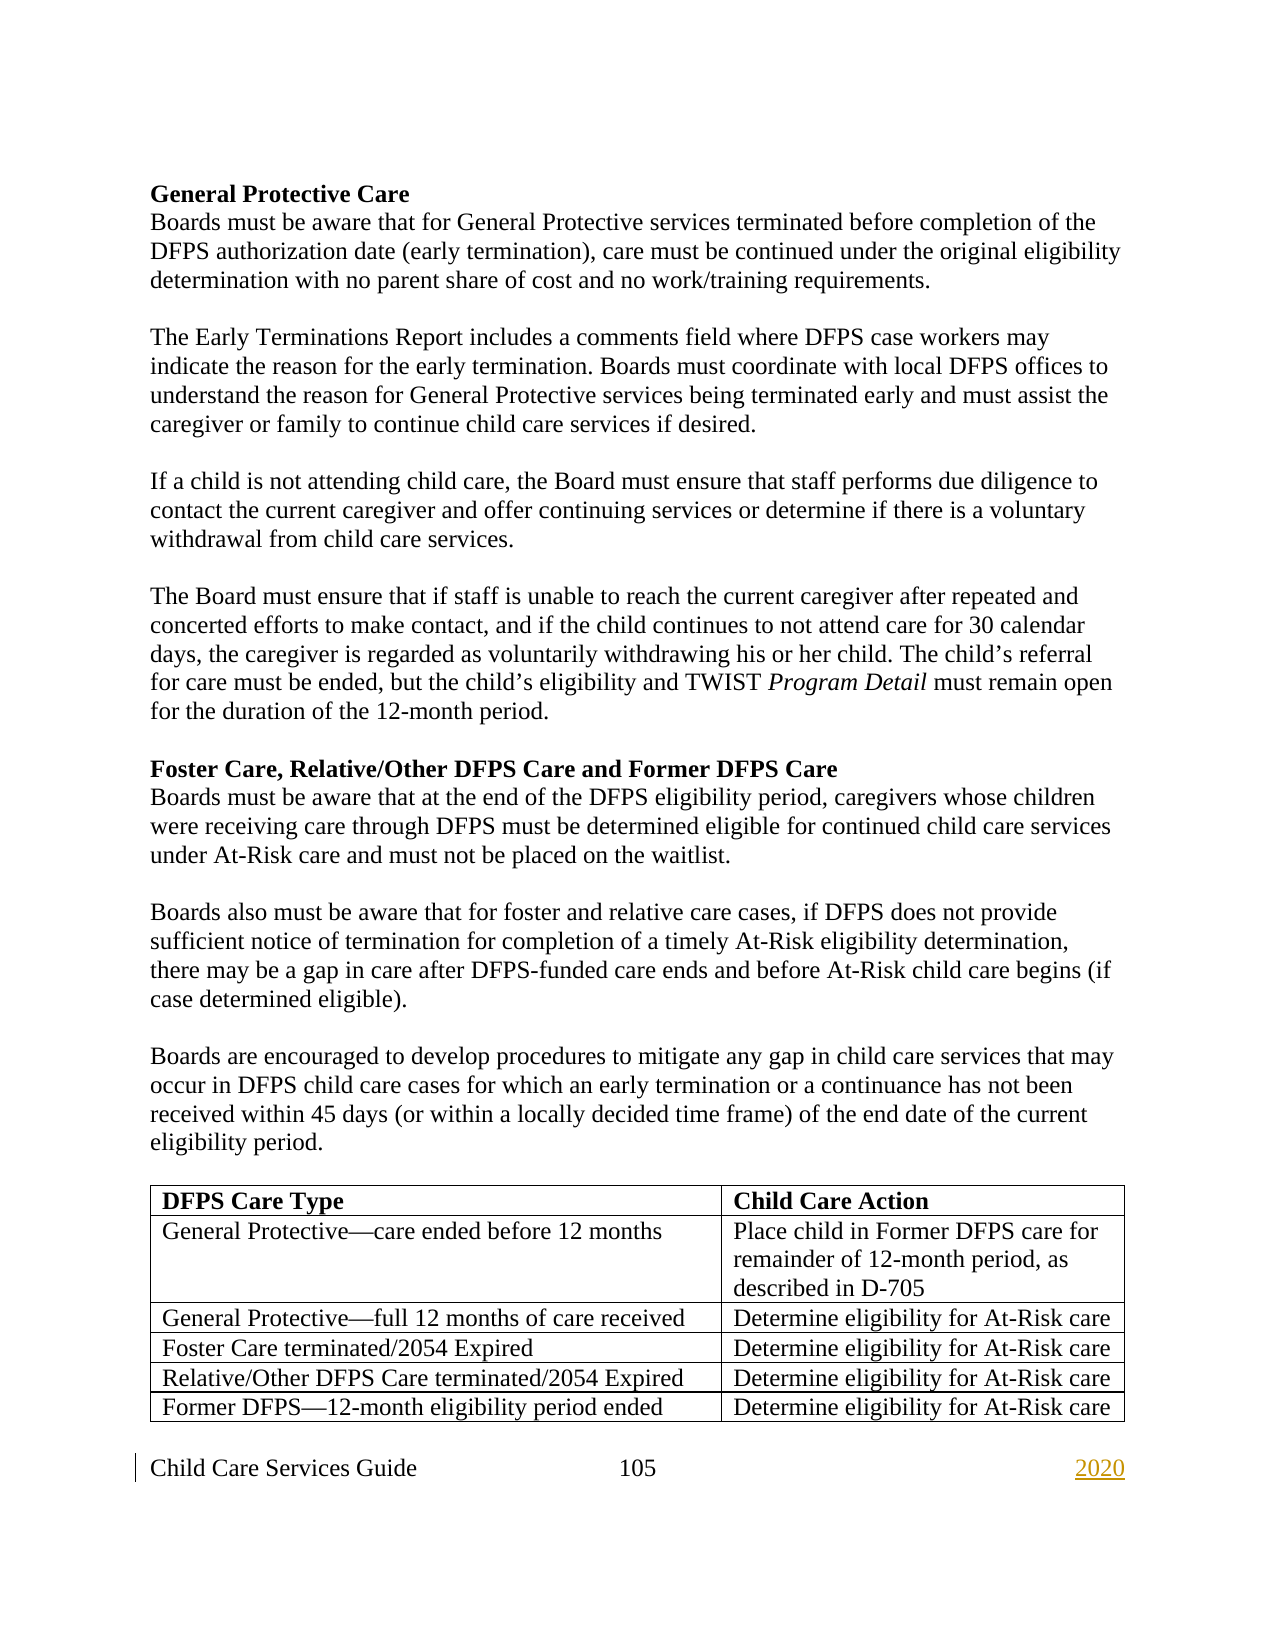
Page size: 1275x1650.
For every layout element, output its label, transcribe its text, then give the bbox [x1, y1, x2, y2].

text Boards are encouraged to develop procedures to mitigate any gap in child care services that may occur in DFPS child care cases for which an early termination or a continuance has not been received within 45 days (or within a locally decided time frame) of the end date of the current eligibility period. [150, 1041, 1125, 1156]
text Foster Care, Relative/Other DFPS Care and Former DFPS Care [150, 754, 1125, 782]
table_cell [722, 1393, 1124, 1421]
text General Protective Care [150, 179, 1125, 207]
text If a child is not attending child care, the Board must ensure that staff performs due diligence to contact the current caregiver and offer continuing services or determine if there is a voluntary withdrawal from child care services. [150, 466, 1125, 552]
text Boards must be aware that for General Protective services terminated before completion of the DFPS authorization date (early termination), care must be continued under the original eligibility determination with no parent share of cost and no work/training requirements. [150, 207, 1125, 294]
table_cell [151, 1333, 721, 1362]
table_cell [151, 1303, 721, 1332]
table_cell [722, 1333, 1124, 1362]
text The Early Terminations Report includes a comments field where DFPS case workers may indicate the reason for the early termination. Boards must coordinate with local DFPS offices to understand the reason for General Protective services being terminated early and must assist the caregiver or family to continue child care services if desired. [150, 322, 1125, 437]
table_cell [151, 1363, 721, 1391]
text Boards also must be aware that for foster and relative care cases, if DFPS does not provide sufficient notice of termination for completion of a timely At-Risk eligibility determination, there may be a gap in care after DFPS-funded care ends and before At-Risk child care begins (if case determined eligible). [150, 897, 1125, 1012]
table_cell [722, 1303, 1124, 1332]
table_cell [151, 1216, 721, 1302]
text Boards must be aware that at the end of the DFPS eligibility period, caregivers whose children were receiving care through DFPS must be determined eligible for continued child care services under At-Risk care and must not be placed on the waitlist. [150, 782, 1125, 869]
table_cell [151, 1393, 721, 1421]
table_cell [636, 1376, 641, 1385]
text The Board must ensure that if staff is unable to reach the current caregiver after repeated and concerted efforts to make contact, and if the child continues to not attend care for 30 calendar days, the caregiver is regarded as voluntarily withdrawing his or her child. The child’s referral for care must be ended, but the child’s eligibility and TWIST Program Detail must remain open for the duration of the 12-month period. [150, 581, 1125, 725]
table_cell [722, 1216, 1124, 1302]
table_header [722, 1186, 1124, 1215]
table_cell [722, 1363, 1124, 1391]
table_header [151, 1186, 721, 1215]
